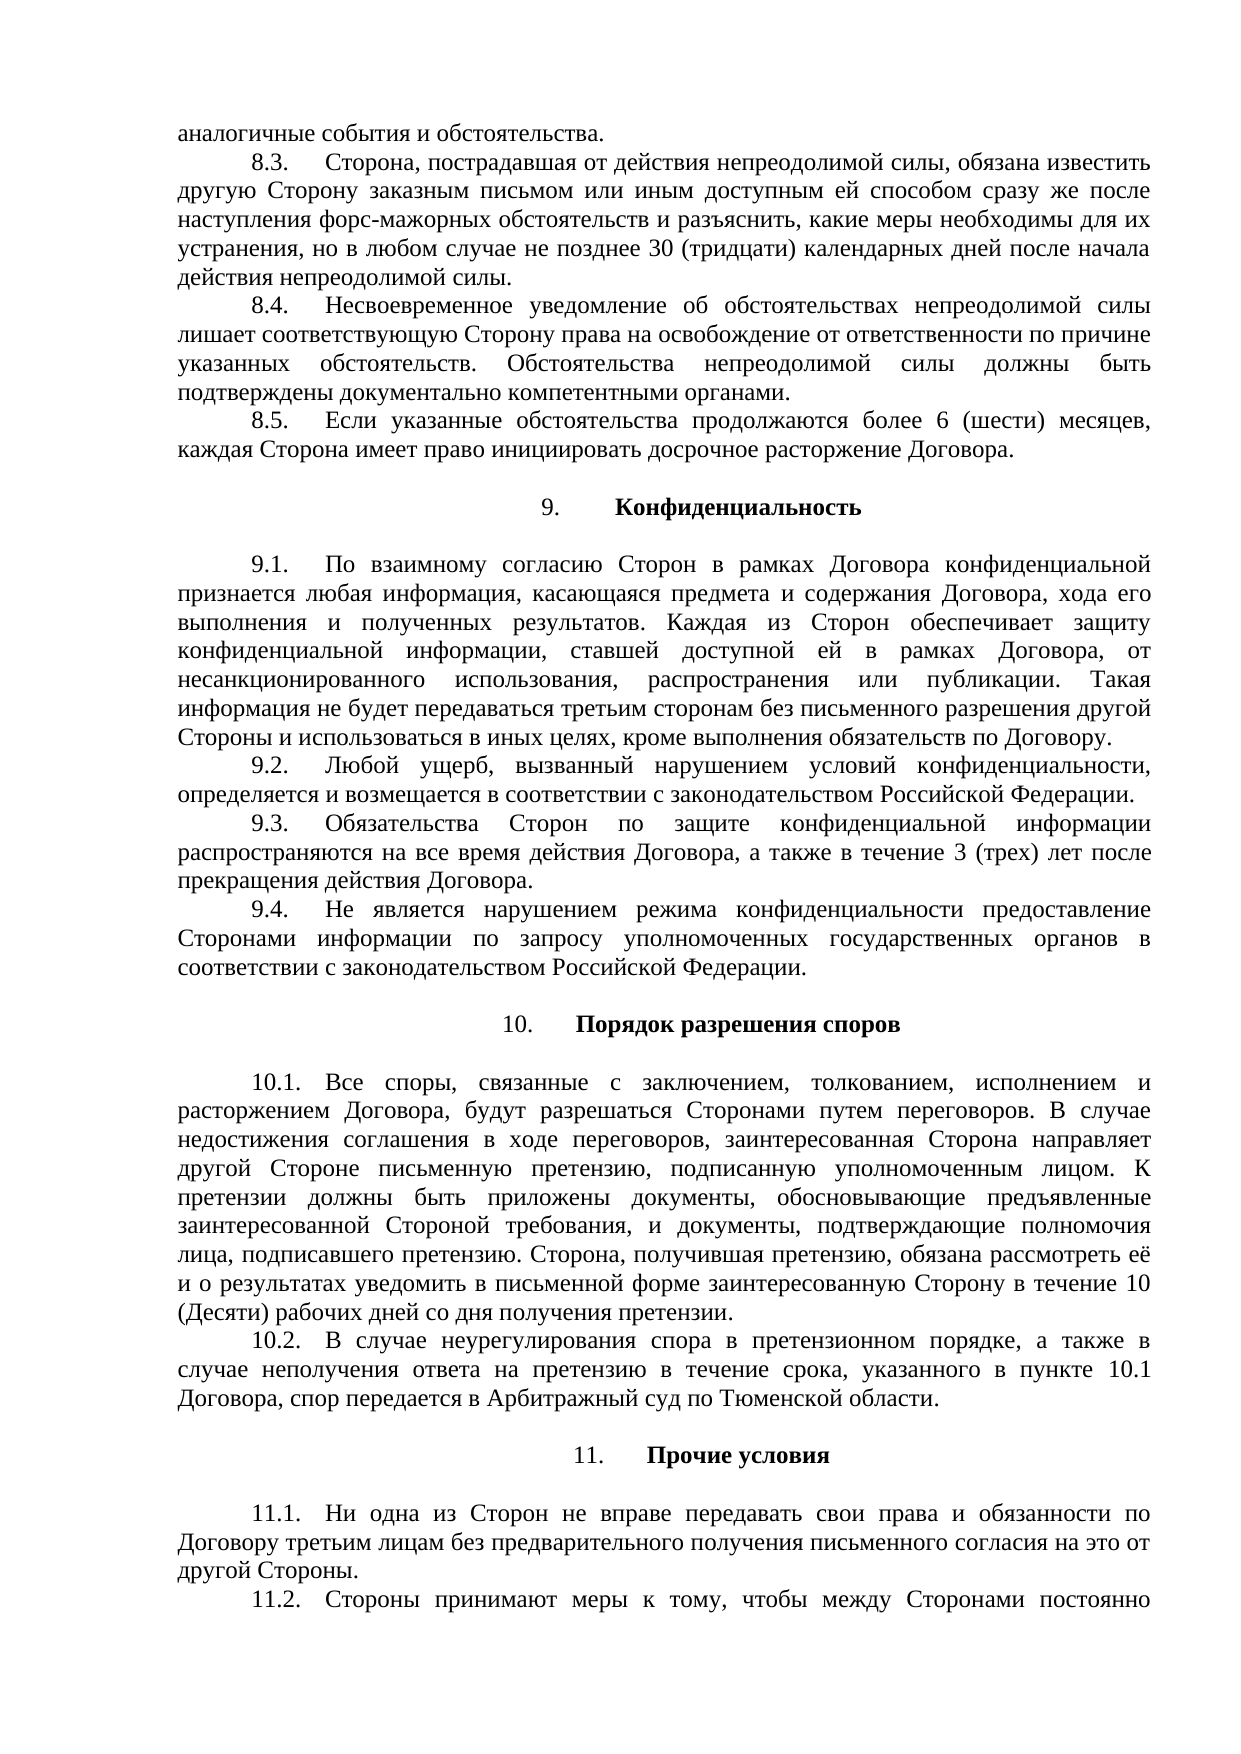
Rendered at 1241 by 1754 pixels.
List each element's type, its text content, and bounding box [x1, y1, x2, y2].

list Порядок разрешения споров [177, 1009, 1152, 1038]
list Если указанные обстоятельства продолжаются более 6 (шести) месяцев, каждая Сторона имеет право инициировать досрочное расторжение Договора. [177, 406, 1152, 463]
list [177, 1584, 1152, 1613]
list Обязательства Сторон по защите конфиденциальной информации распространяются на все время действия Договора, а также в течение 3 (трех) лет после прекращения действия Договора. [177, 808, 1152, 894]
list В случае неурегулирования спора в претензионном порядке, а также в случае неполучения ответа на претензию в течение срока, указанного в пункте 10.1 Договора, спор передается в Арбитражный суд по Тюменской области. [177, 1326, 1152, 1412]
list Ни одна из Сторон не вправе передавать свои права и обязанности по Договору третьим лицам без предварительного получения письменного согласия на это от другой Стороны. [177, 1498, 1152, 1584]
list Все споры, связанные с заключением, толкованием, исполнением и расторжением Договора, будут разрешаться Сторонами путем переговоров. В случае недостижения соглашения в ходе переговоров, заинтересованная Сторона направляет другой Стороне письменную претензию, подписанную уполномоченным лицом. К претензии должны быть приложены документы, обосновывающие предъявленные заинтересованной Стороной требования, и документы, подтверждающие полномочия лица, подписавшего претензию. Сторона, получившая претензию, обязана рассмотреть её и о результатах уведомить в письменной форме заинтересованную Сторону в течение 10 (Десяти) рабочих дней со дня получения претензии. [177, 1067, 1152, 1326]
list Любой ущерб, вызванный нарушением условий конфиденциальности, определяется и возмещается в соответствии с законодательством Российской Федерации. [177, 751, 1152, 808]
list Не является нарушением режима конфиденциальности предоставление Сторонами информации по запросу уполномоченных государственных органов в соответствии с законодательством Российской Федерации. [177, 894, 1152, 981]
list Прочие условия [177, 1441, 1152, 1469]
list Несвоевременное уведомление об обстоятельствах непреодолимой силы лишает соответствующую Сторону права на освобождение от ответственности по причине указанных обстоятельств. Обстоятельства непреодолимой силы должны быть подтверждены документально компетентными органами. [177, 291, 1152, 406]
list По взаимному согласию Сторон в рамках Договора конфиденциальной признается любая информация, касающаяся предмета и содержания Договора, хода его выполнения и полученных результатов. Каждая из Сторон обеспечивает защиту конфиденциальной информации, ставшей доступной ей в рамках Договора, от несанкционированного использования, распространения или публикации. Такая информация не будет передаваться третьим сторонам без письменного разрешения другой Стороны и использоваться в иных целях, кроме выполнения обязательств по Договору. [177, 549, 1152, 751]
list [177, 118, 1152, 147]
list Конфиденциальность [177, 492, 1152, 521]
list Сторона, пострадавшая от действия непреодолимой силы, обязана известить другую Сторону заказным письмом или иным доступным ей способом сразу же после наступления форс-мажорных обстоятельств и разъяснить, какие меры необходимы для их устранения, но в любом случае не позднее 30 (тридцати) календарных дней после начала действия непреодолимой силы. [177, 147, 1152, 291]
